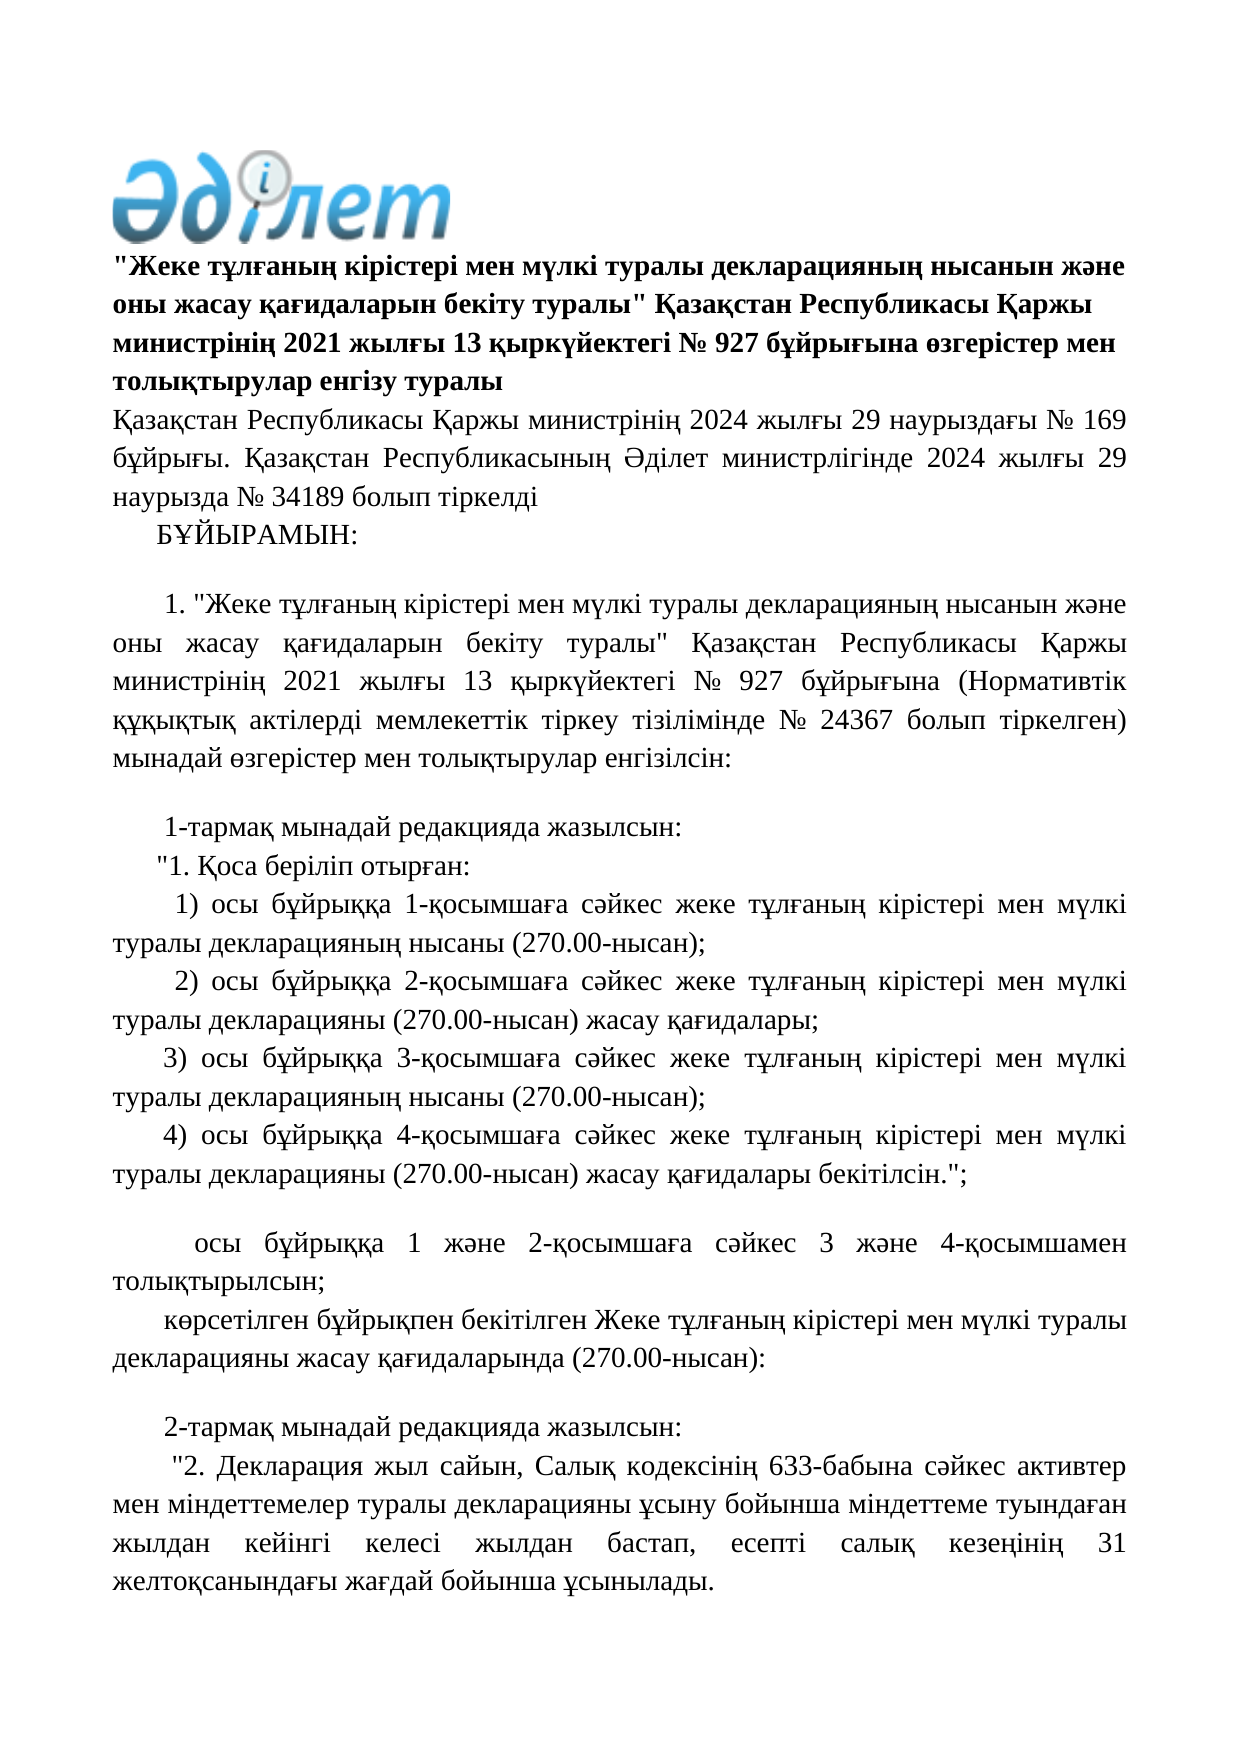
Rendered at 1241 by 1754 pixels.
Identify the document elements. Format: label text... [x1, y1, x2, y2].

text 1-тармақ мынадай редакцияда жазылсын: [112, 809, 1128, 843]
text Қазақстан Республикасы Қаржы министрінің 2024 жылғы 29 наурыздағы № 169 бұйрығы. Қазақстан Республикасының Әділет министрлігінде 2024 жылғы 29 наурызда № 34189 болып тіркелді [112, 402, 1128, 512]
text 1) осы бұйрыққа 1-қосымшаға сәйкес жеке тұлғаның кірістері мен мүлкі туралы декларацияның нысаны (270.00-нысан); [112, 886, 1128, 958]
text 4) осы бұйрыққа 4-қосымшаға сәйкес жеке тұлғаның кірістері мен мүлкі туралы декларацияны (270.00-нысан) жасау қағидалары бекітілсін."; [112, 1117, 1128, 1189]
text 2-тармақ мынадай редакцияда жазылсын: [112, 1409, 1128, 1443]
picture [112, 150, 451, 244]
text 3) осы бұйрыққа 3-қосымшаға сәйкес жеке тұлғаның кірістері мен мүлкі туралы декларацияның нысаны (270.00-нысан); [112, 1040, 1128, 1112]
text көрсетілген бұйрықпен бекітілген Жеке тұлғаның кірістері мен мүлкі туралы декларацияны жасау қағидаларында (270.00-нысан): [112, 1302, 1128, 1374]
text "2. Декларация жыл сайын, Салық кодексінің 633-бабына сәйкес активтер мен міндеттемелер туралы декларацияны ұсыну бойынша міндеттеме туындаған жылдан кейінгі келесі жылдан бастап, есепті салық кезеңінің 31 желтоқсанындағы жағдай бойынша ұсынылады. [112, 1448, 1128, 1597]
text осы бұйрыққа 1 және 2-қосымшаға сәйкес 3 және 4-қосымшамен толықтырылсын; [112, 1225, 1128, 1297]
text "Жеке тұлғаның кірістері мен мүлкі туралы декларацияның нысанын және оны жасау қағидаларын бекіту туралы" Қазақстан Республикасы Қаржы министрінің 2021 жылғы 13 қыркүйектегі № 927 бұйрығына өзгерістер мен толықтырулар енгізу туралы [112, 248, 1128, 397]
text БҰЙЫРАМЫН: [112, 517, 1128, 551]
text "1. Қоса беріліп отырған: [112, 848, 1128, 881]
text 2) осы бұйрыққа 2-қосымшаға сәйкес жеке тұлғаның кірістері мен мүлкі туралы декларацияны (270.00-нысан) жасау қағидалары; [112, 963, 1128, 1035]
text 1. "Жеке тұлғаның кірістері мен мүлкі туралы декларацияның нысанын және оны жасау қағидаларын бекіту туралы" Қазақстан Республикасы Қаржы министрінің 2021 жылғы 13 қыркүйектегі № 927 бұйрығына (Нормативтік құқықтық актілерді мемлекеттік тіркеу тізілімінде № 24367 болып тіркелген) мынадай өзгерістер мен толықтырулар енгізілсін: [112, 586, 1128, 774]
